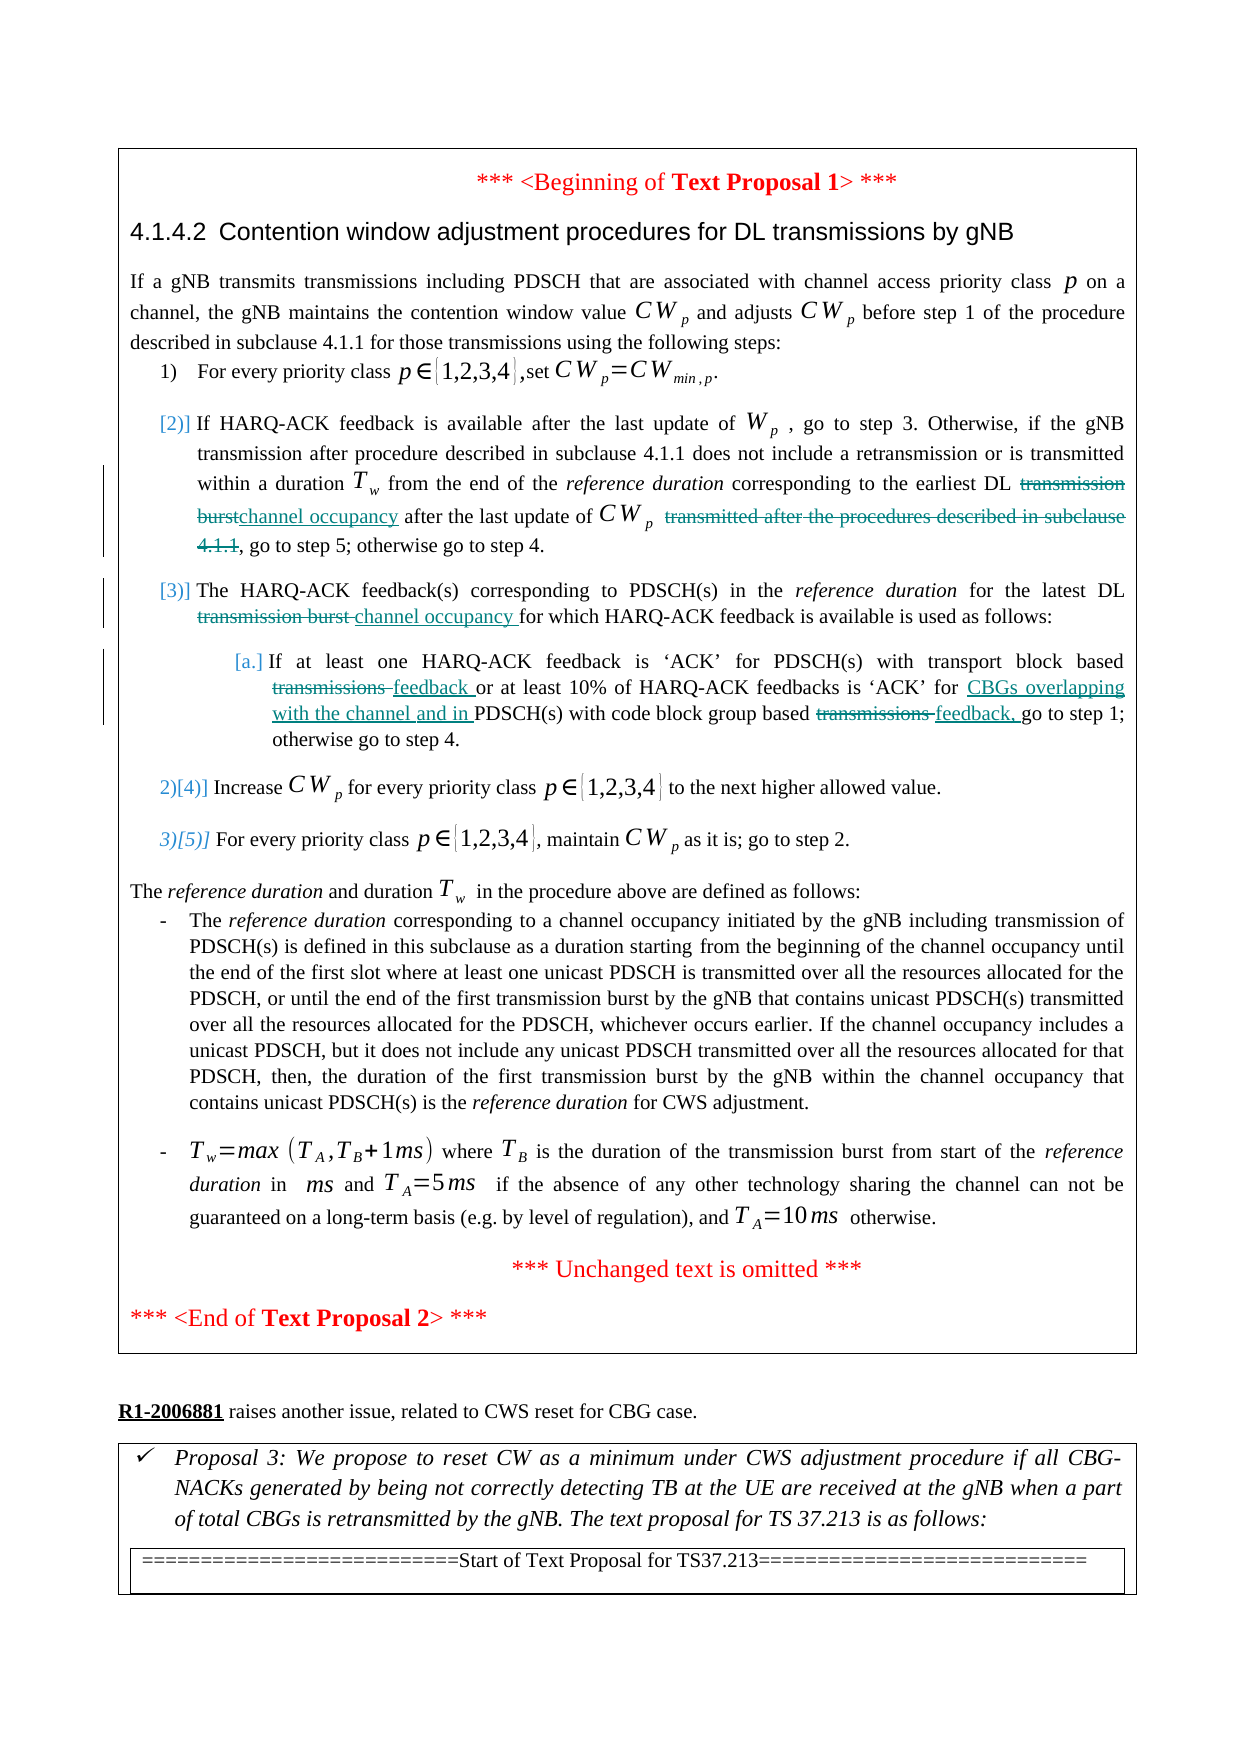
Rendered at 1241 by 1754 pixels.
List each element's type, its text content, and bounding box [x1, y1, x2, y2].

table_header *** <Beginning of Text Proposal 1> *** 4.1.4.2 Contention window adjustment procedures for DL transmissions by gNB If a gNB transmits transmissions including PDSCH that are associated with channel access priority class on a channel, the gNB maintains the contention window value and adjusts before step 1 of the procedure described in subclause 4.1.1 for those transmissions using the following steps: For every priority class set . If HARQ-ACK feedback is available after the last update of , go to step 3. Otherwise, if the gNB transmission after procedure described in subclause 4.1.1 does not include a retransmission or is transmitted within a duration from the end of the reference duration corresponding to the earliest DL after the last update of , go to step 5; otherwise go to step 4. The HARQ-ACK feedback(s) corresponding to PDSCH(s) in the reference duration for the latest DL for which HARQ-ACK feedback is available is used as follows: If at least one HARQ-ACK feedback is ‘ACK’ for PDSCH(s) with transport block based or at least 10% of HARQ-ACK feedbacks is ‘ACK’ for PDSCH(s) with code block group based go to step 1; otherwise go to step 4. Increase for every priority class to the next higher allowed value. For every priority class , maintain as it is; go to step 2. The reference duration and duration in the procedure above are defined as follows: - The reference duration corresponding to a channel occupancy initiated by the gNB including transmission of PDSCH(s) is defined in this subclause as a duration starting from the beginning of the channel occupancy until the end of the first slot where at least one unicast PDSCH is transmitted over all the resources allocated for the PDSCH, or until the end of the first transmission burst by the gNB that contains unicast PDSCH(s) transmitted over all the resources allocated for the PDSCH, whichever occurs earlier. If the channel occupancy includes a unicast PDSCH, but it does not include any unicast PDSCH transmitted over all the resources allocated for that PDSCH, then, the duration of the first transmission burst by the gNB within the channel occupancy that contains unicast PDSCH(s) is the reference duration for CWS adjustment. - where is the duration of the transmission burst from start of the reference duration in and if the absence of any other technology sharing the channel can not be guaranteed on a long-term basis (e.g. by level of regulation), and otherwise. *** Unchanged text is omitted *** *** <End of Text Proposal 2> *** [119, 149, 1136, 1353]
text R1-2006881 raises another issue, related to CWS reset for CBG case. [118, 1398, 1137, 1423]
